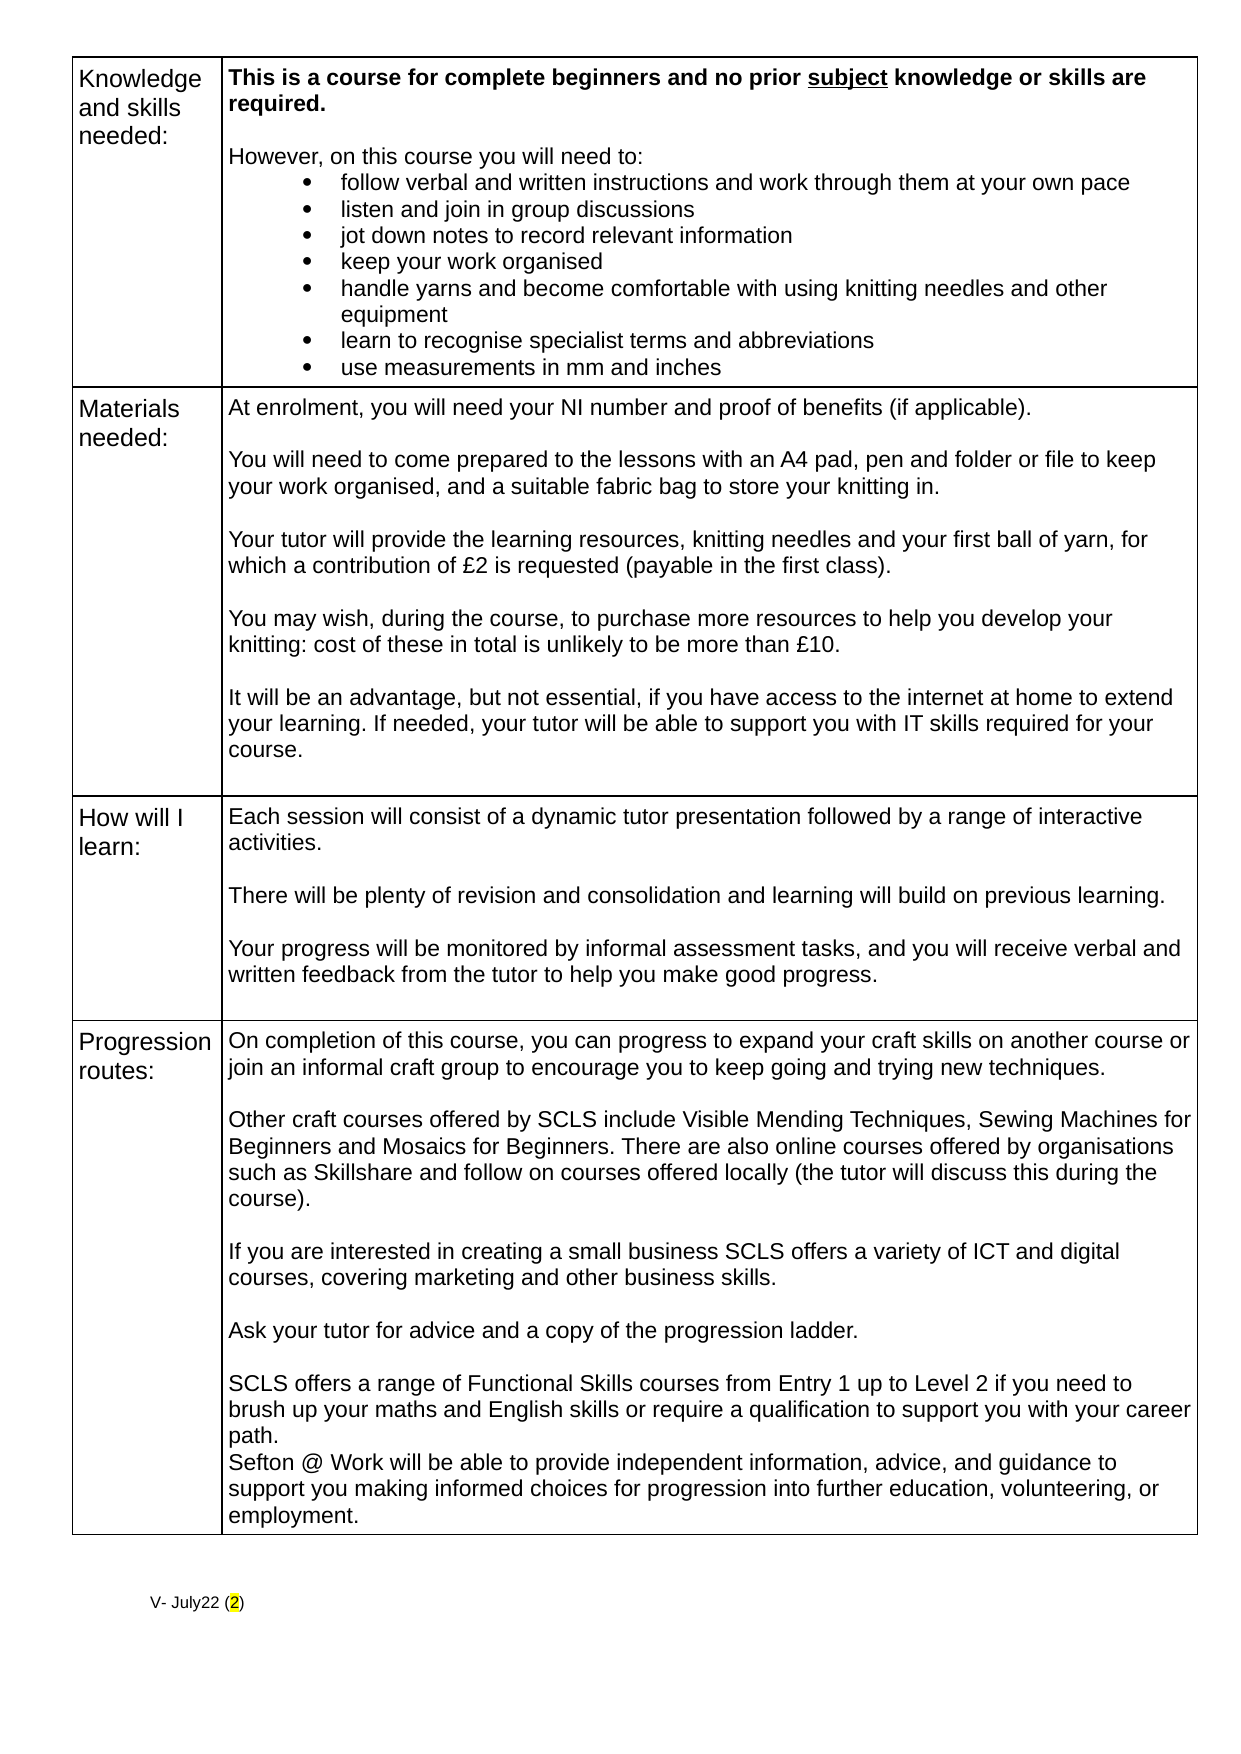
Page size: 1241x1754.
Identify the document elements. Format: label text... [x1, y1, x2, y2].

table_cell Each session will consist of a dynamic tutor presentation followed by a range of interactive activities. There will be plenty of revision and consolidation and learning will build on previous learning. Your progress will be monitored by informal assessment tasks, and you will receive verbal and written feedback from the tutor to help you make good progress. [223, 797, 1197, 1019]
table_cell At enrolment, you will need your NI number and proof of benefits (if applicable). You will need to come prepared to the lessons with an A4 pad, pen and folder or file to keep your work organised, and a suitable fabric bag to store your knitting in. Your tutor will provide the learning resources, knitting needles and your first ball of yarn, for which a contribution of £2 is requested (payable in the first class). You may wish, during the course, to purchase more resources to help you develop your knitting: cost of these in total is unlikely to be more than £10. It will be an advantage, but not essential, if you have access to the internet at home to extend your learning. If needed, your tutor will be able to support you with IT skills required for your course. [223, 388, 1197, 795]
table_cell Knowledge and skills needed: [73, 58, 221, 386]
table_cell This is a course for complete beginners and no prior subject knowledge or skills are required. However, on this course you will need to: follow verbal and written instructions and work through them at your own pace listen and join in group discussions jot down notes to record relevant information keep your work organised handle yarns and become comfortable with using knitting needles and other equipment learn to recognise specialist terms and abbreviations use measurements in mm and inches [223, 58, 1197, 386]
text V- July22 (2) [150, 1592, 1181, 1612]
table_cell Progression routes: [73, 1021, 221, 1534]
table_cell On completion of this course, you can progress to expand your craft skills on another course or join an informal craft group to encourage you to keep going and trying new techniques. Other craft courses offered by SCLS include Visible Mending Techniques, Sewing Machines for Beginners and Mosaics for Beginners. There are also online courses offered by organisations such as Skillshare and follow on courses offered locally (the tutor will discuss this during the course). If you are interested in creating a small business SCLS offers a variety of ICT and digital courses, covering marketing and other business skills. Ask your tutor for advice and a copy of the progression ladder. SCLS offers a range of Functional Skills courses from Entry 1 up to Level 2 if you need to brush up your maths and English skills or require a qualification to support you with your career path. Sefton @ Work will be able to provide independent information, advice, and guidance to support you making informed choices for progression into further education, volunteering, or employment. [223, 1021, 1197, 1534]
table_cell How will I learn: [73, 797, 221, 1019]
table_cell Materials needed: [73, 388, 221, 795]
